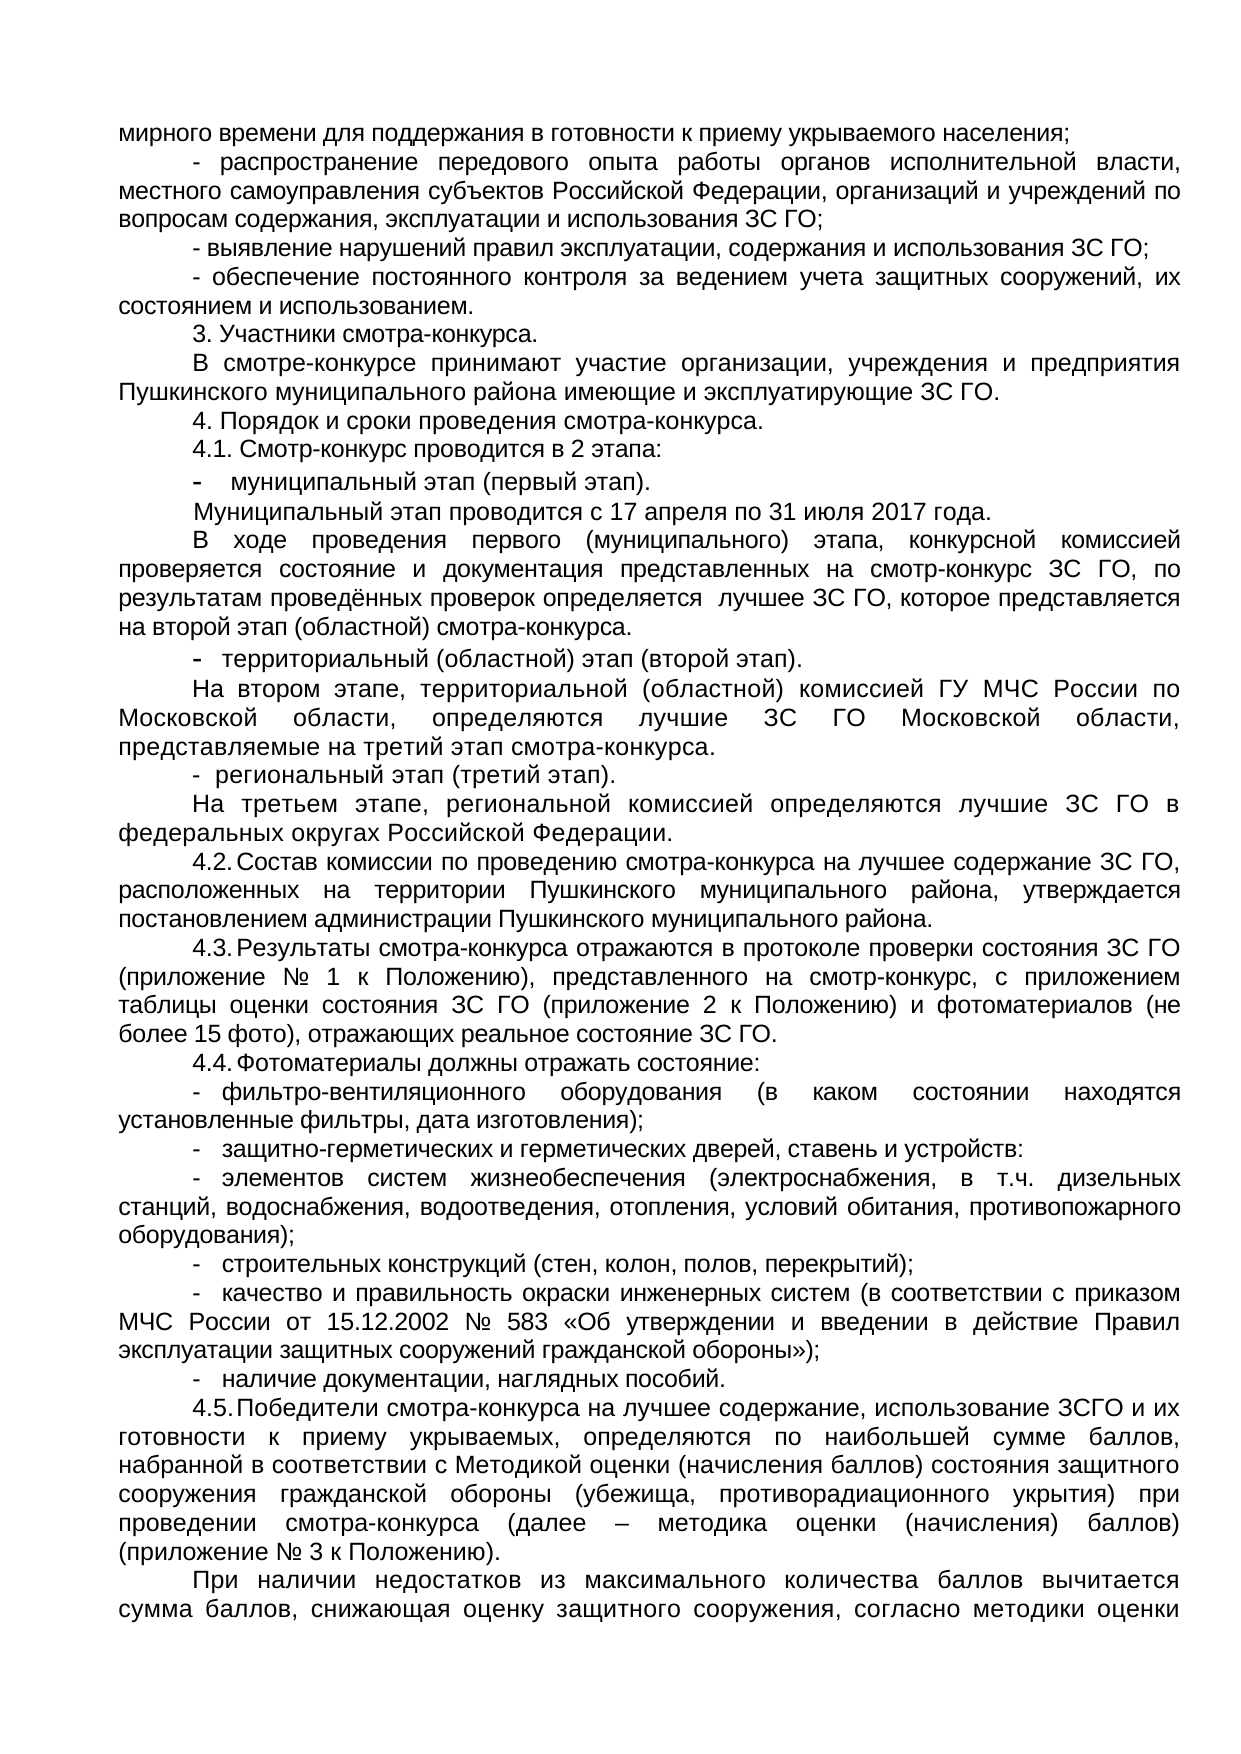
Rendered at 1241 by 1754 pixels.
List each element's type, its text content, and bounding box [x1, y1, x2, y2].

list фильтро-вентиляционного оборудования (в каком состоянии находятся установленные фильтры, дата изготовления); [118, 1076, 1181, 1134]
list Состав комиссии по проведению смотра-конкурса на лучшее содержание ЗС ГО, расположенных на территории Пушкинского муниципального района, утверждается постановлением администрации Пушкинского муниципального района. [118, 846, 1181, 933]
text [118, 1565, 1181, 1623]
text На третьем этапе, региональной комиссией определяются лучшие ЗС ГО в федеральных округах Российской Федерации. [118, 789, 1181, 846]
list наличие документации, наглядных пособий. [118, 1364, 1181, 1393]
text - распространение передового опыта работы органов исполнительной власти, местного самоуправления субъектов Российской Федерации, организаций и учреждений по вопросам содержания, эксплуатации и использования ЗС ГО; [118, 147, 1181, 233]
list Результаты смотра-конкурса отражаются в протоколе проверки состояния ЗС ГО (приложение № 1 к Положению), представленного на смотр-конкурс, с приложением таблицы оценки состояния ЗС ГО (приложение 2 к Положению) и фотоматериалов (не более 15 фото), отражающих реальное состояние ЗС ГО. [118, 933, 1181, 1048]
list Победители смотра-конкурса на лучшее содержание, использование ЗСГО и их готовности к приему укрываемых, определяются по наибольшей сумме баллов, набранной в соответствии с Методикой оценки (начисления баллов) состояния защитного сооружения гражданской обороны (убежища, противорадиационного укрытия) при проведении смотра-конкурса (далее – методика оценки (начисления) баллов) (приложение № 3 к Положению). [118, 1393, 1181, 1565]
text В смотре-конкурсе принимают участие организации, учреждения и предприятия Пушкинского муниципального района имеющие и эксплуатирующие ЗС ГО. [118, 348, 1181, 406]
text 4. Порядок и сроки проведения смотра-конкурса. [118, 406, 1181, 434]
list элементов систем жизнеобеспечения (электроснабжения, в т.ч. дизельных станций, водоснабжения, водоотведения, отопления, условий обитания, противопожарного оборудования); [118, 1163, 1181, 1249]
text 3. Участники смотра-конкурса. [118, 319, 1181, 348]
text - региональный этап (третий этап). [118, 760, 1181, 789]
text Муниципальный этап проводится с 17 апреля по 31 июля 2017 года. [193, 497, 1181, 525]
list муниципальный этап (первый этап). [118, 463, 1181, 497]
text В ходе проведения первого (муниципального) этапа, конкурсной комиссией проверяется состояние и документация представленных на смотр-конкурс ЗС ГО, по результатам проведённых проверок определяется лучшее ЗС ГО, которое представляется на второй этап (областной) смотра-конкурса. [118, 525, 1181, 640]
list качество и правильность окраски инженерных систем (в соответствии с приказом МЧС России от 15.12.2002 № 583 «Об утверждении и введении в действие Правил эксплуатации защитных сооружений гражданской обороны»); [118, 1278, 1181, 1364]
text 4.1. Смотр-конкурс проводится в 2 этапа: [118, 434, 1181, 463]
list строительных конструкций (стен, колон, полов, перекрытий); [118, 1249, 1181, 1278]
list защитно-герметических и герметических дверей, ставень и устройств: [118, 1134, 1181, 1163]
text - обеспечение постоянного контроля за ведением учета защитных сооружений, их состоянием и использованием. [118, 262, 1181, 319]
text На втором этапе, территориальной (областной) комиссией ГУ МЧС России по Московской области, определяются лучшие ЗС ГО Московской области, представляемые на третий этап смотра-конкурса. [118, 674, 1181, 760]
list территориальный (областной) этап (второй этап). [118, 640, 1181, 674]
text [118, 118, 1181, 147]
list Фотоматериалы должны отражать состояние: [118, 1048, 1181, 1076]
text - выявление нарушений правил эксплуатации, содержания и использования ЗС ГО; [118, 233, 1181, 262]
